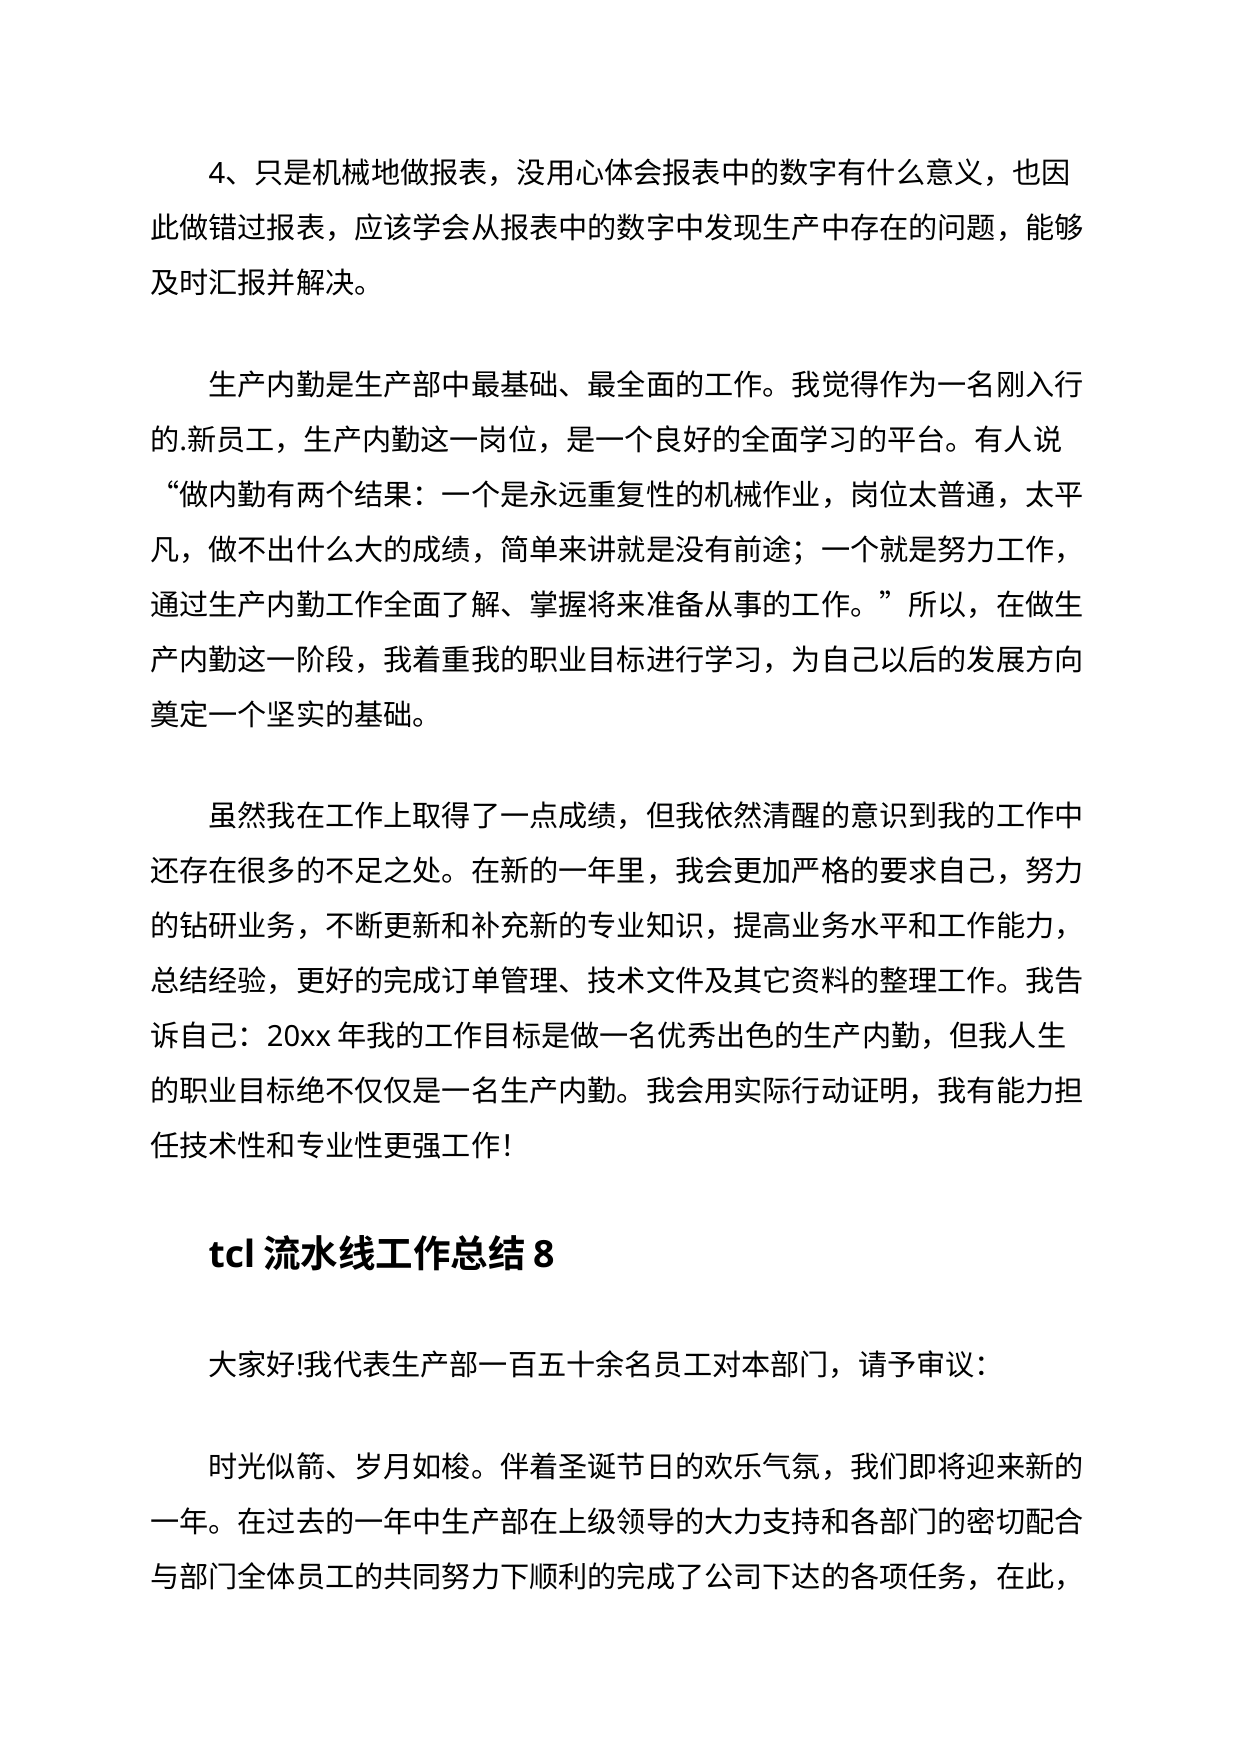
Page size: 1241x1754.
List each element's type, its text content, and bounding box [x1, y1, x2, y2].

text 虽然我在工作上取得了一点成绩，但我依然清醒的意识到我的工作中还存在很多的不足之处。在新的一年里，我会更加严格的要求自己，努力的钻研业务，不断更新和补充新的专业知识，提高业务水平和工作能力，总结经验，更好的完成订单管理、技术文件及其它资料的整理工作。我告诉自己：20xx年我的工作目标是做一名优秀出色的生产内勤，但我人生的职业目标绝不仅仅是一名生产内勤。我会用实际行动证明，我有能力担任技术性和专业性更强工作！ [150, 793, 1090, 1165]
text tcl流水线工作总结8 [150, 1224, 1090, 1279]
text 生产内勤是生产部中最基础、最全面的工作。我觉得作为一名刚入行的.新员工，生产内勤这一岗位，是一个良好的全面学习的平台。有人说“做内勤有两个结果：一个是永远重复性的机械作业，岗位太普通，太平凡，做不出什么大的成绩，简单来讲就是没有前途；一个就是努力工作，通过生产内勤工作全面了解、掌握将来准备从事的工作。”所以，在做生产内勤这一阶段，我着重我的职业目标进行学习，为自己以后的发展方向奠定一个坚实的基础。 [150, 362, 1090, 733]
text 大家好!我代表生产部一百五十余名员工对本部门，请予审议： [150, 1342, 1090, 1384]
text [150, 1444, 1090, 1596]
text 4、只是机械地做报表，没用心体会报表中的数字有什么意义，也因此做错过报表，应该学会从报表中的数字中发现生产中存在的问题，能够及时汇报并解决。 [150, 150, 1090, 302]
